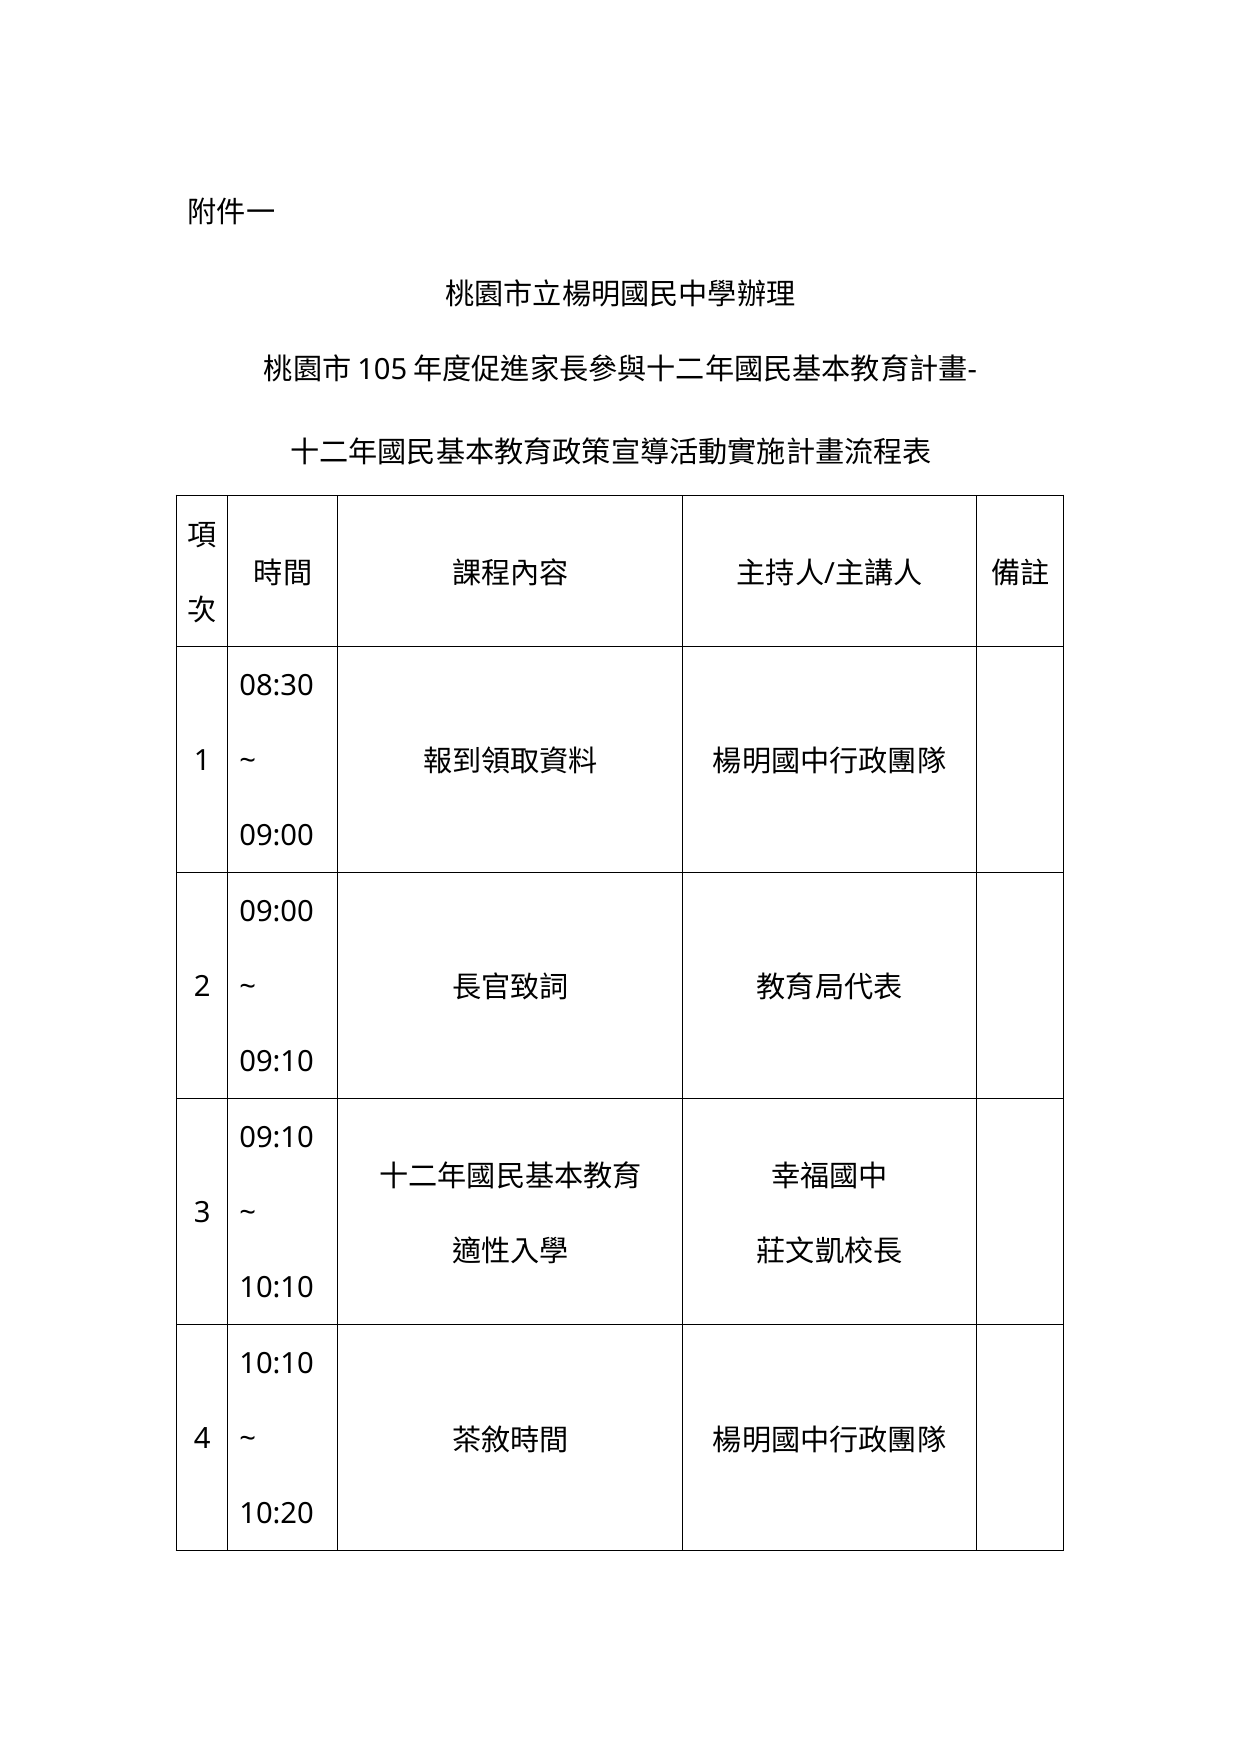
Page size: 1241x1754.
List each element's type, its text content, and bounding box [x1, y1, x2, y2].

table_cell 楊明國中行政團隊 [683, 1325, 976, 1550]
table_cell [977, 873, 1063, 1098]
table_cell 幸福國中 莊文凱校長 [683, 1099, 976, 1324]
text 桃園市105年度促進家長參與十二年國民基本教育計畫- [187, 329, 1053, 404]
table_header 主持人/主講人 [683, 496, 976, 646]
table_cell 3 [177, 1099, 227, 1324]
table_cell 十二年國民基本教育 適性入學 [338, 1099, 682, 1324]
table_header 項次 [177, 496, 227, 646]
text 桃園市立楊明國民中學辦理 [187, 254, 1053, 329]
table_cell [977, 647, 1063, 872]
table_cell 楊明國中行政團隊 [683, 647, 976, 872]
table_cell 4 [177, 1325, 227, 1550]
text 十二年國民基本教育政策宣導活動實施計畫流程表 [169, 412, 1053, 487]
table_cell 教育局代表 [683, 873, 976, 1098]
table_header 備註 [977, 496, 1063, 646]
table_cell 報到領取資料 [338, 647, 682, 872]
text 附件一 [187, 172, 1053, 247]
table_cell 10:10~ 10:20 [228, 1325, 337, 1550]
table_cell [977, 1325, 1063, 1550]
table_cell 1 [177, 647, 227, 872]
table_cell [977, 1099, 1063, 1324]
table_cell 08:30~ 09:00 [228, 647, 337, 872]
table_cell 茶敘時間 [338, 1325, 682, 1550]
table_header 時間 [228, 496, 337, 646]
table_cell 09:00~ 09:10 [228, 873, 337, 1098]
table_cell 09:10~ 10:10 [228, 1099, 337, 1324]
table_header 課程內容 [338, 496, 682, 646]
table_cell 長官致詞 [338, 873, 682, 1098]
table_cell 2 [177, 873, 227, 1098]
